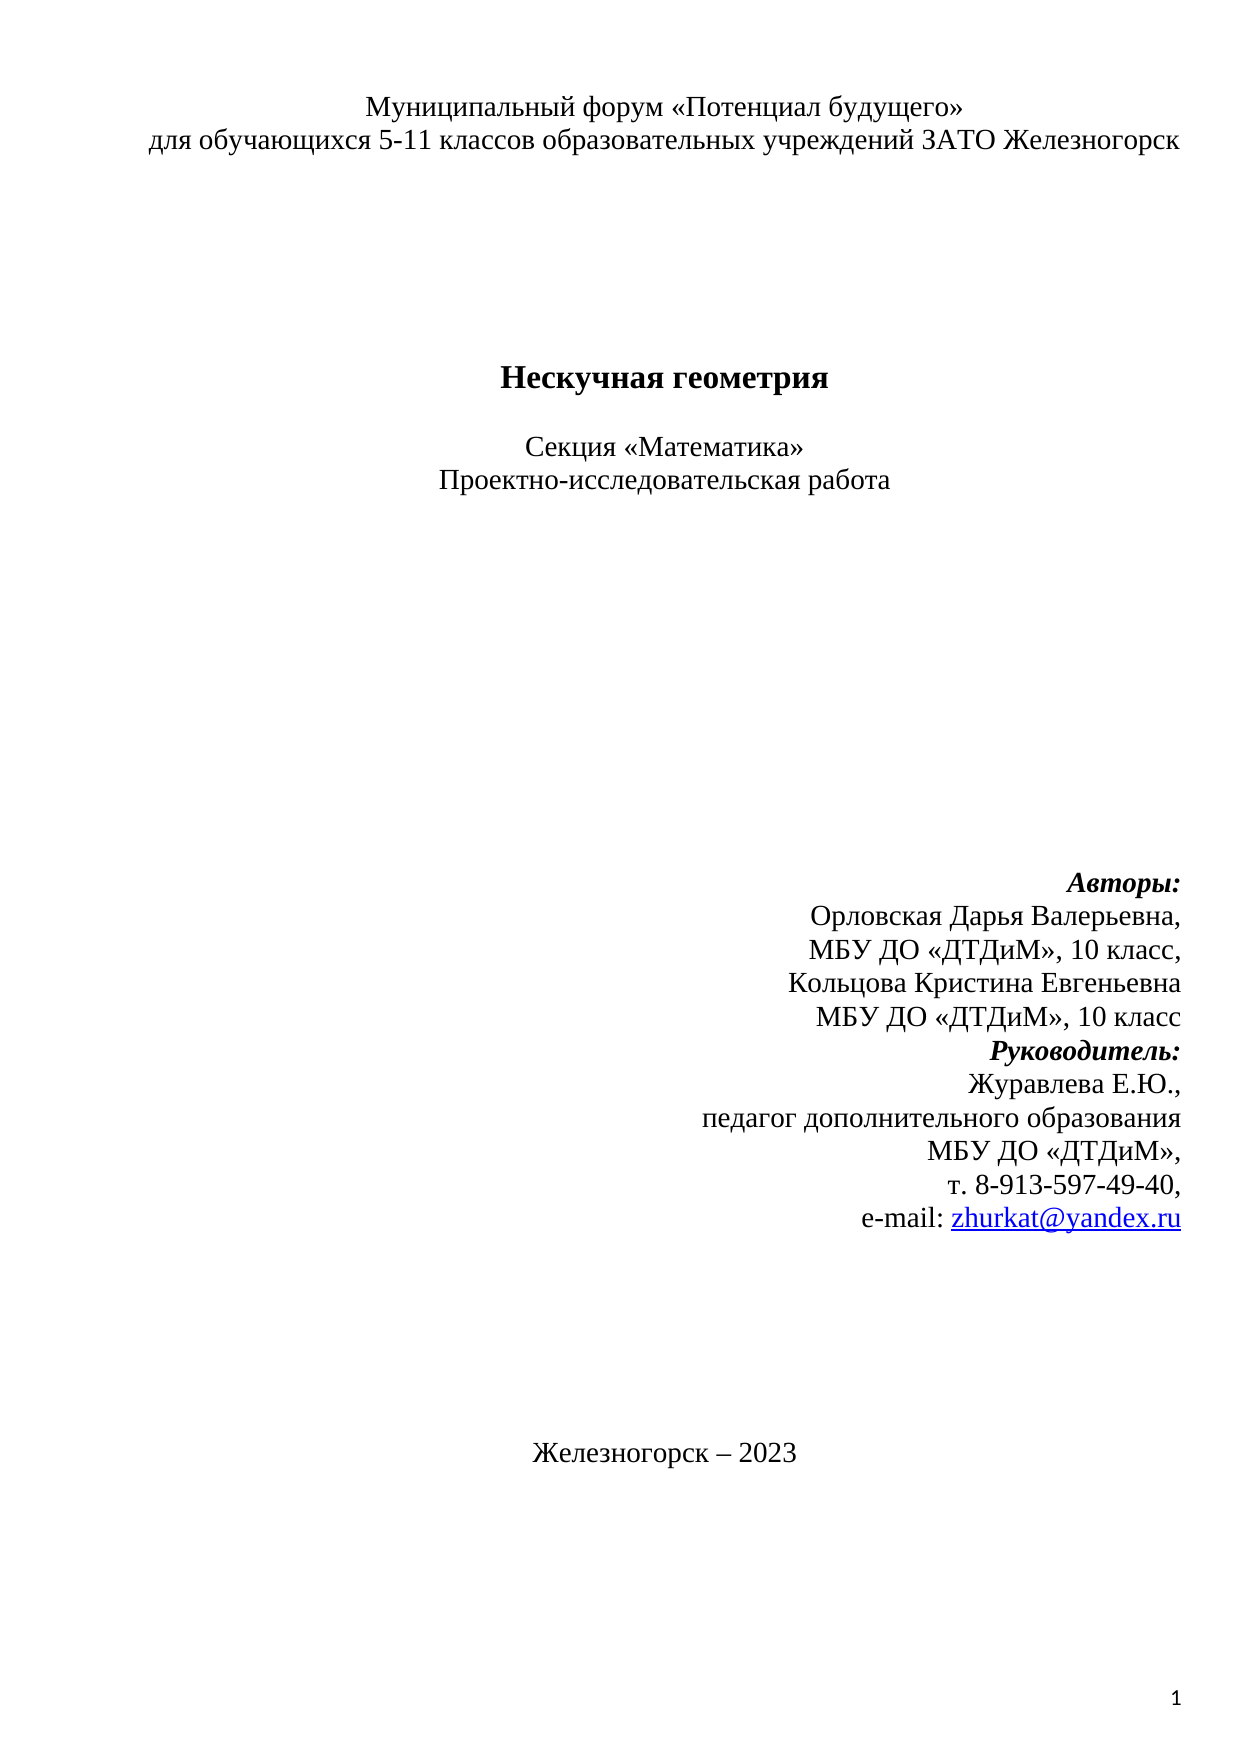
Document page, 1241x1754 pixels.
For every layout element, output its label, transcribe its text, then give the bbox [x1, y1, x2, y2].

text Проектно-исследовательская работа [148, 462, 1181, 496]
text МБУ ДО «ДТДиМ», 10 класс [148, 999, 1181, 1033]
text Орловская Дарья Валерьевна, [148, 898, 1181, 932]
text т. 8-913-597-49-40, [148, 1167, 1181, 1200]
text МБУ ДО «ДТДиМ», [148, 1133, 1181, 1167]
text для обучающихся 5-11 классов образовательных учреждений ЗАТО Железногорск [148, 122, 1181, 156]
text Нескучная геометрия [148, 357, 1181, 395]
text Авторы: [148, 865, 1181, 898]
text МБУ ДО «ДТДиМ», 10 класс, [148, 932, 1181, 966]
text Муниципальный форум «Потенциал будущего» [148, 89, 1181, 122]
text Руководитель: [148, 1033, 1181, 1066]
text Журавлева Е.Ю., [148, 1066, 1181, 1100]
text Секция «Математика» [148, 429, 1181, 462]
text Кольцова Кристина Евгеньевна [148, 966, 1181, 999]
text педагог дополнительного образования [148, 1100, 1181, 1133]
text e-mail: zhurkat@yandex.ru [148, 1200, 1181, 1234]
text Железногорск – 2023 [148, 1435, 1181, 1469]
